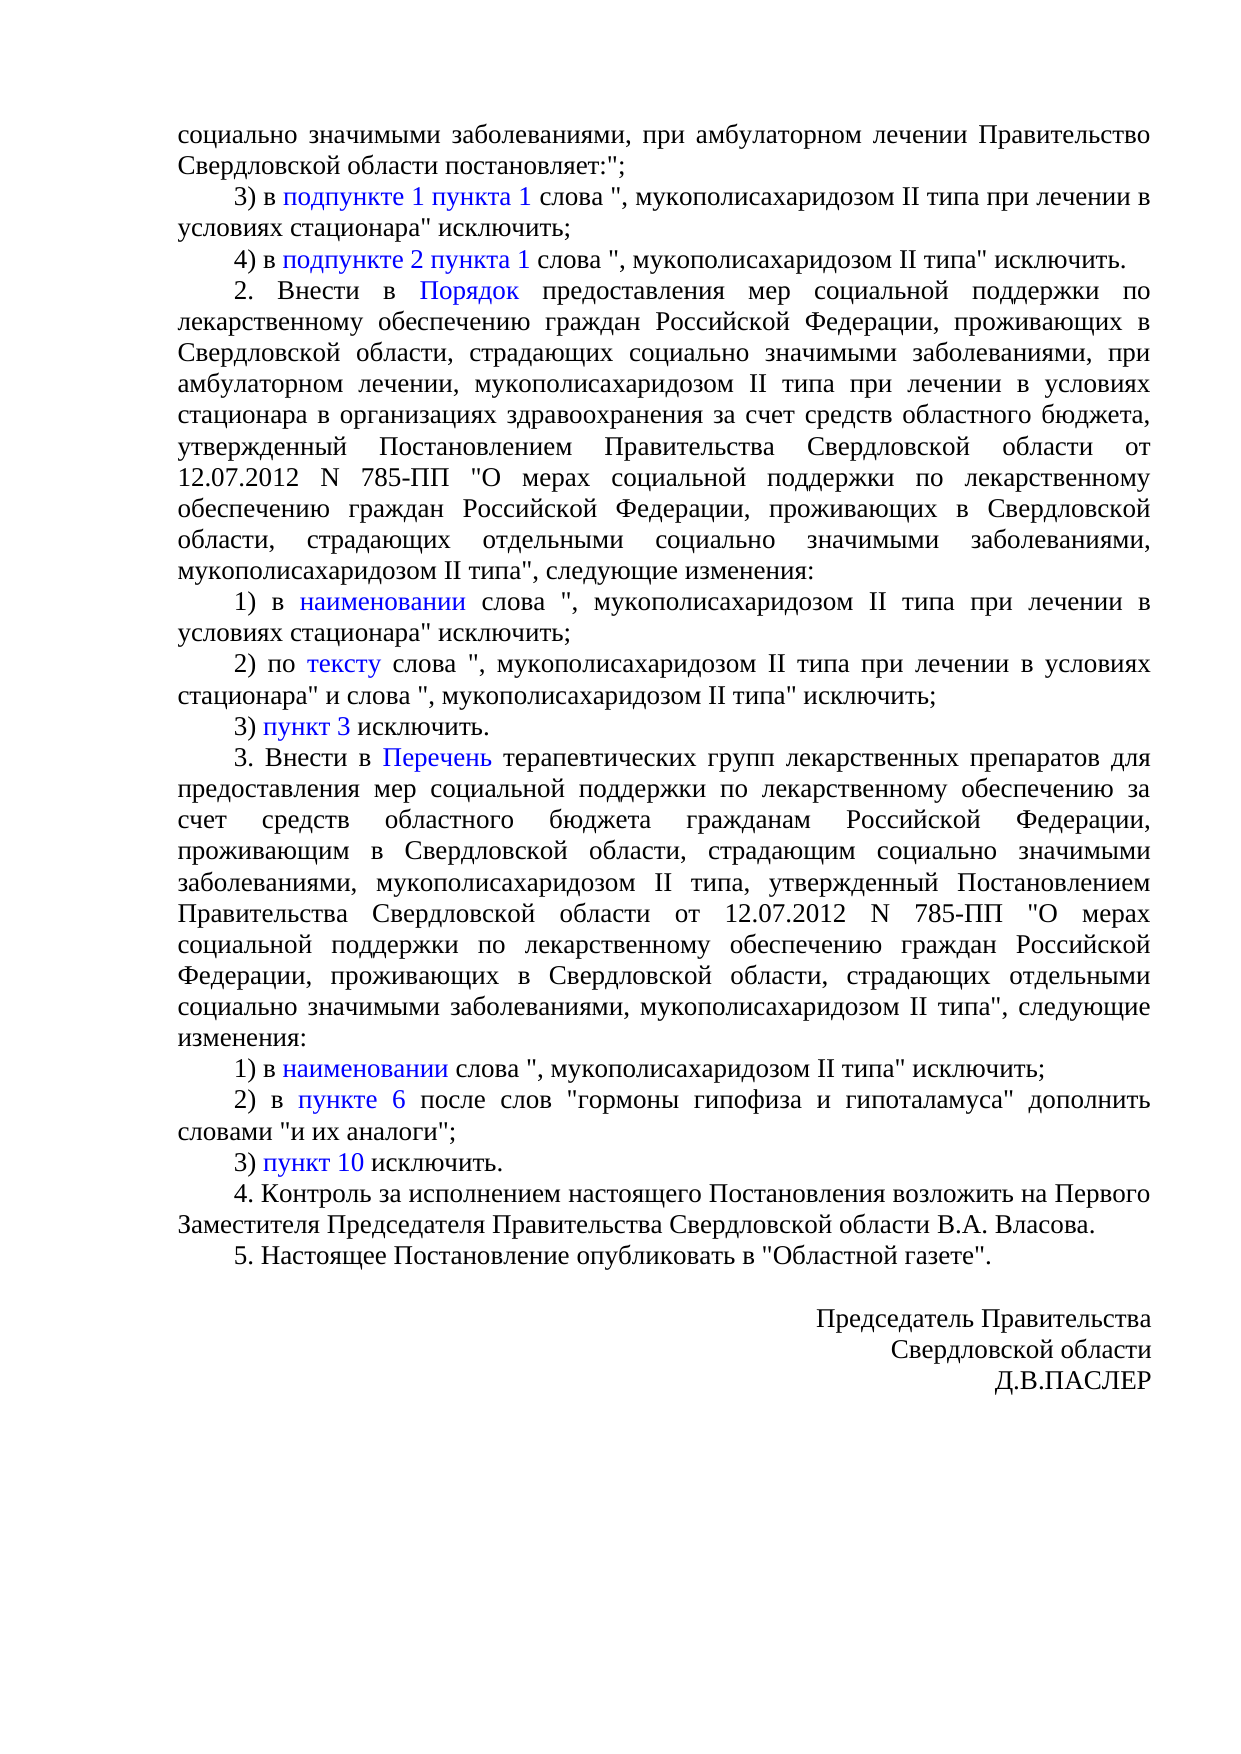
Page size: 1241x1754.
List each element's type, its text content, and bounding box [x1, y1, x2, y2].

text 1) в наименовании слова ", мукополисахаридозом II типа" исключить; [177, 1052, 1152, 1084]
text 4. Контроль за исполнением настоящего Постановления возложить на Первого Заместителя Председателя Правительства Свердловской области В.А. Власова. [177, 1177, 1152, 1239]
text 4) в подпункте 2 пункта 1 слова ", мукополисахаридозом II типа" исключить. [177, 243, 1152, 274]
text 5. Настоящее Постановление опубликовать в "Областной газете". [177, 1239, 1152, 1271]
text Свердловской области [177, 1333, 1152, 1364]
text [177, 118, 1152, 180]
text 3) в подпункте 1 пункта 1 слова ", мукополисахаридозом II типа при лечении в условиях стационара" исключить; [177, 180, 1152, 243]
text 2. Внести в Порядок предоставления мер социальной поддержки по лекарственному обеспечению граждан Российской Федерации, проживающих в Свердловской области, страдающих социально значимыми заболеваниями, при амбулаторном лечении, мукополисахаридозом II типа при лечении в условиях стационара в организациях здравоохранения за счет средств областного бюджета, утвержденный Постановлением Правительства Свердловской области от 12.07.2012 N 785-ПП "О мерах социальной поддержки по лекарственному обеспечению граждан Российской Федерации, проживающих в Свердловской области, страдающих отдельными социально значимыми заболеваниями, мукополисахаридозом II типа", следующие изменения: [177, 274, 1152, 585]
text 2) по тексту слова ", мукополисахаридозом II типа при лечении в условиях стационара" и слова ", мукополисахаридозом II типа" исключить; [177, 648, 1152, 710]
text 3) пункт 10 исключить. [177, 1146, 1152, 1177]
text 3) пункт 3 исключить. [177, 710, 1152, 741]
text Председатель Правительства [177, 1302, 1152, 1333]
text Д.В.ПАСЛЕР [177, 1364, 1152, 1395]
text 1) в наименовании слова ", мукополисахаридозом II типа при лечении в условиях стационара" исключить; [177, 585, 1152, 648]
text 3. Внести в Перечень терапевтических групп лекарственных препаратов для предоставления мер социальной поддержки по лекарственному обеспечению за счет средств областного бюджета гражданам Российской Федерации, проживающим в Свердловской области, страдающим социально значимыми заболеваниями, мукополисахаридозом II типа, утвержденный Постановлением Правительства Свердловской области от 12.07.2012 N 785-ПП "О мерах социальной поддержки по лекарственному обеспечению граждан Российской Федерации, проживающих в Свердловской области, страдающих отдельными социально значимыми заболеваниями, мукополисахаридозом II типа", следующие изменения: [177, 741, 1152, 1052]
text 2) в пункте 6 после слов "гормоны гипофиза и гипоталамуса" дополнить словами "и их аналоги"; [177, 1084, 1152, 1146]
